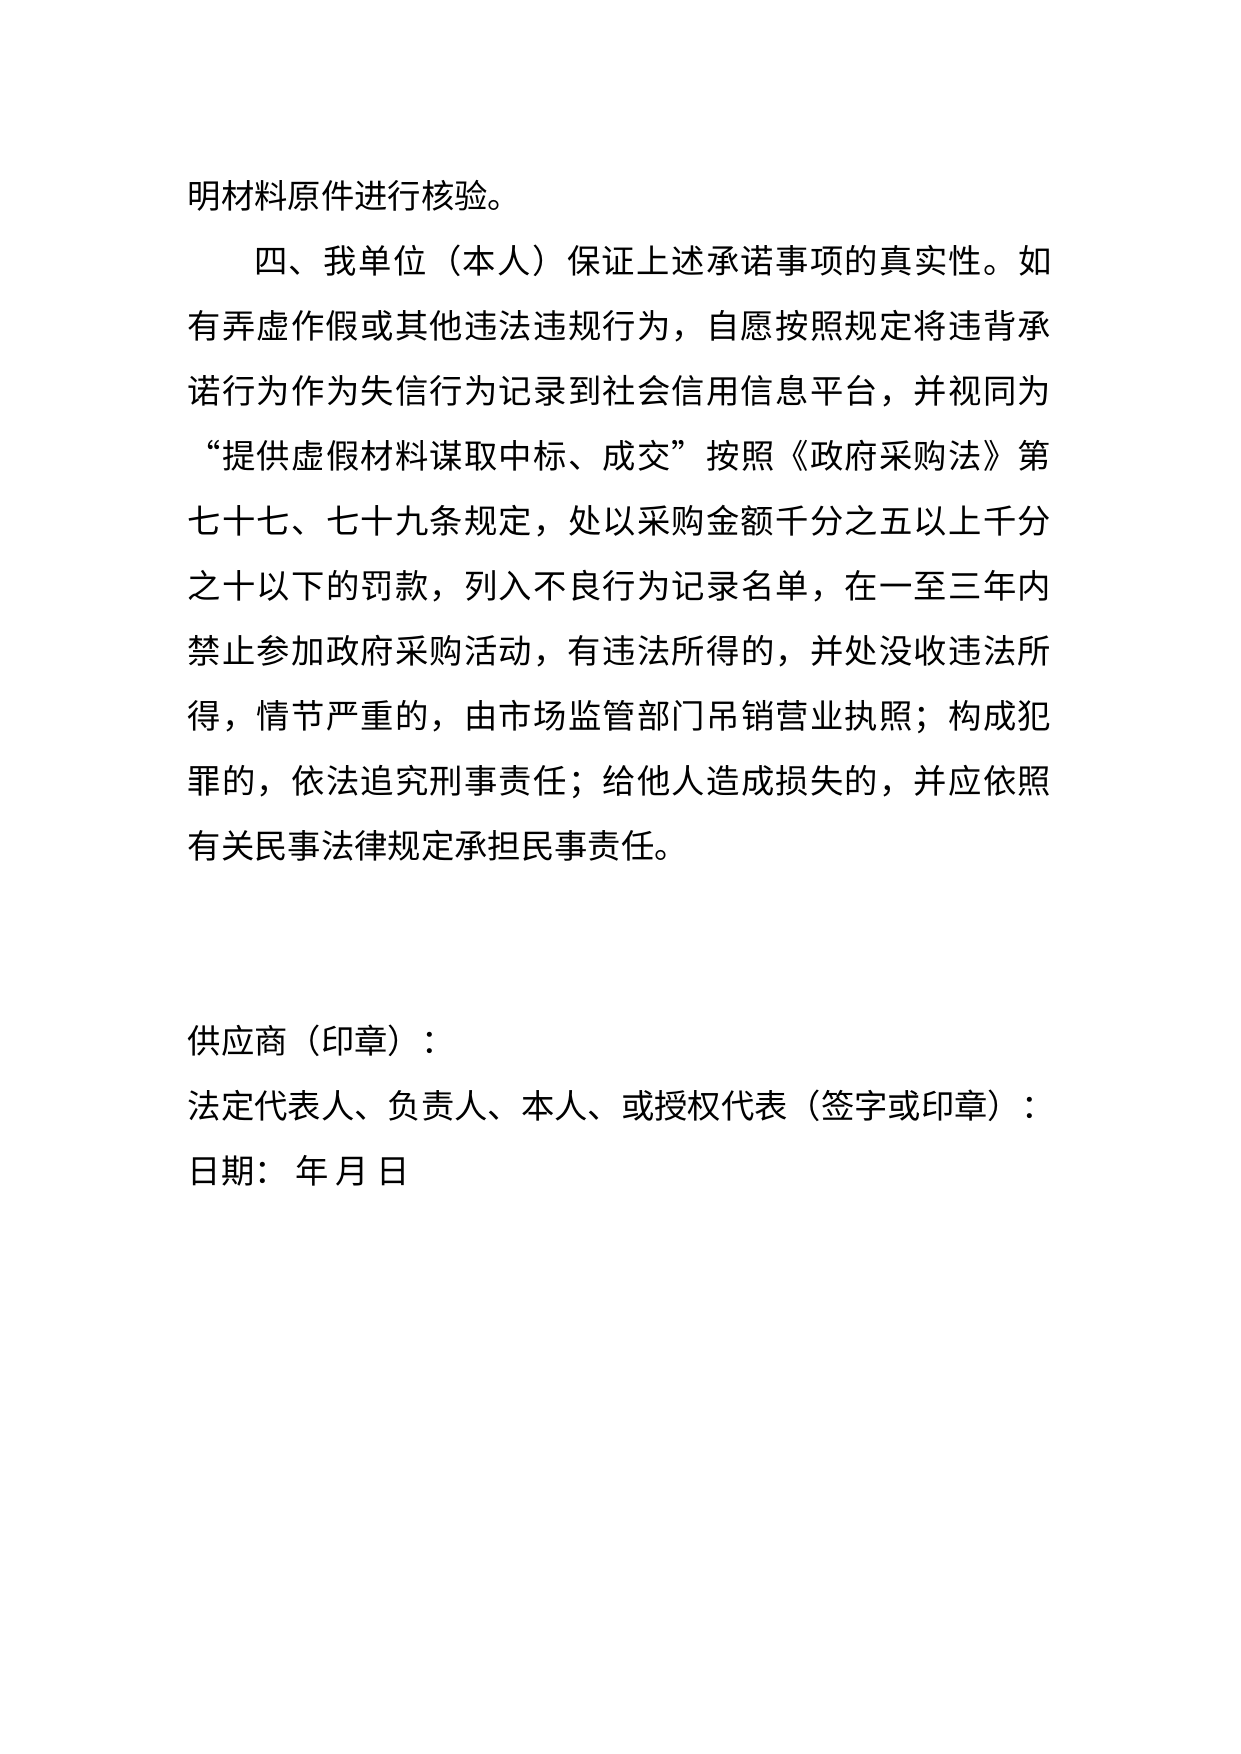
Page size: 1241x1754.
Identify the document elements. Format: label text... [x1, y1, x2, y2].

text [187, 162, 1053, 227]
text 四、我单位（本人）保证上述承诺事项的真实性。如有弄虚作假或其他违法违规行为，自愿按照规定将违背承诺行为作为失信行为记录到社会信用信息平台，并视同为“提供虚假材料谋取中标、成交”按照《政府采购法》第七十七、七十九条规定，处以采购金额千分之五以上千分之十以下的罚款，列入不良行为记录名单，在一至三年内禁止参加政府采购活动，有违法所得的，并处没收违法所得，情节严重的，由市场监管部门吊销营业执照；构成犯罪的，依法追究刑事责任；给他人造成损失的，并应依照有关民事法律规定承担民事责任。 [187, 227, 1053, 877]
text 供应商（印章）： [187, 1007, 1053, 1072]
text 日期： 年 月 日 [187, 1137, 1053, 1202]
text 法定代表人、负责人、本人、或授权代表（签字或印章）： [187, 1072, 1053, 1137]
